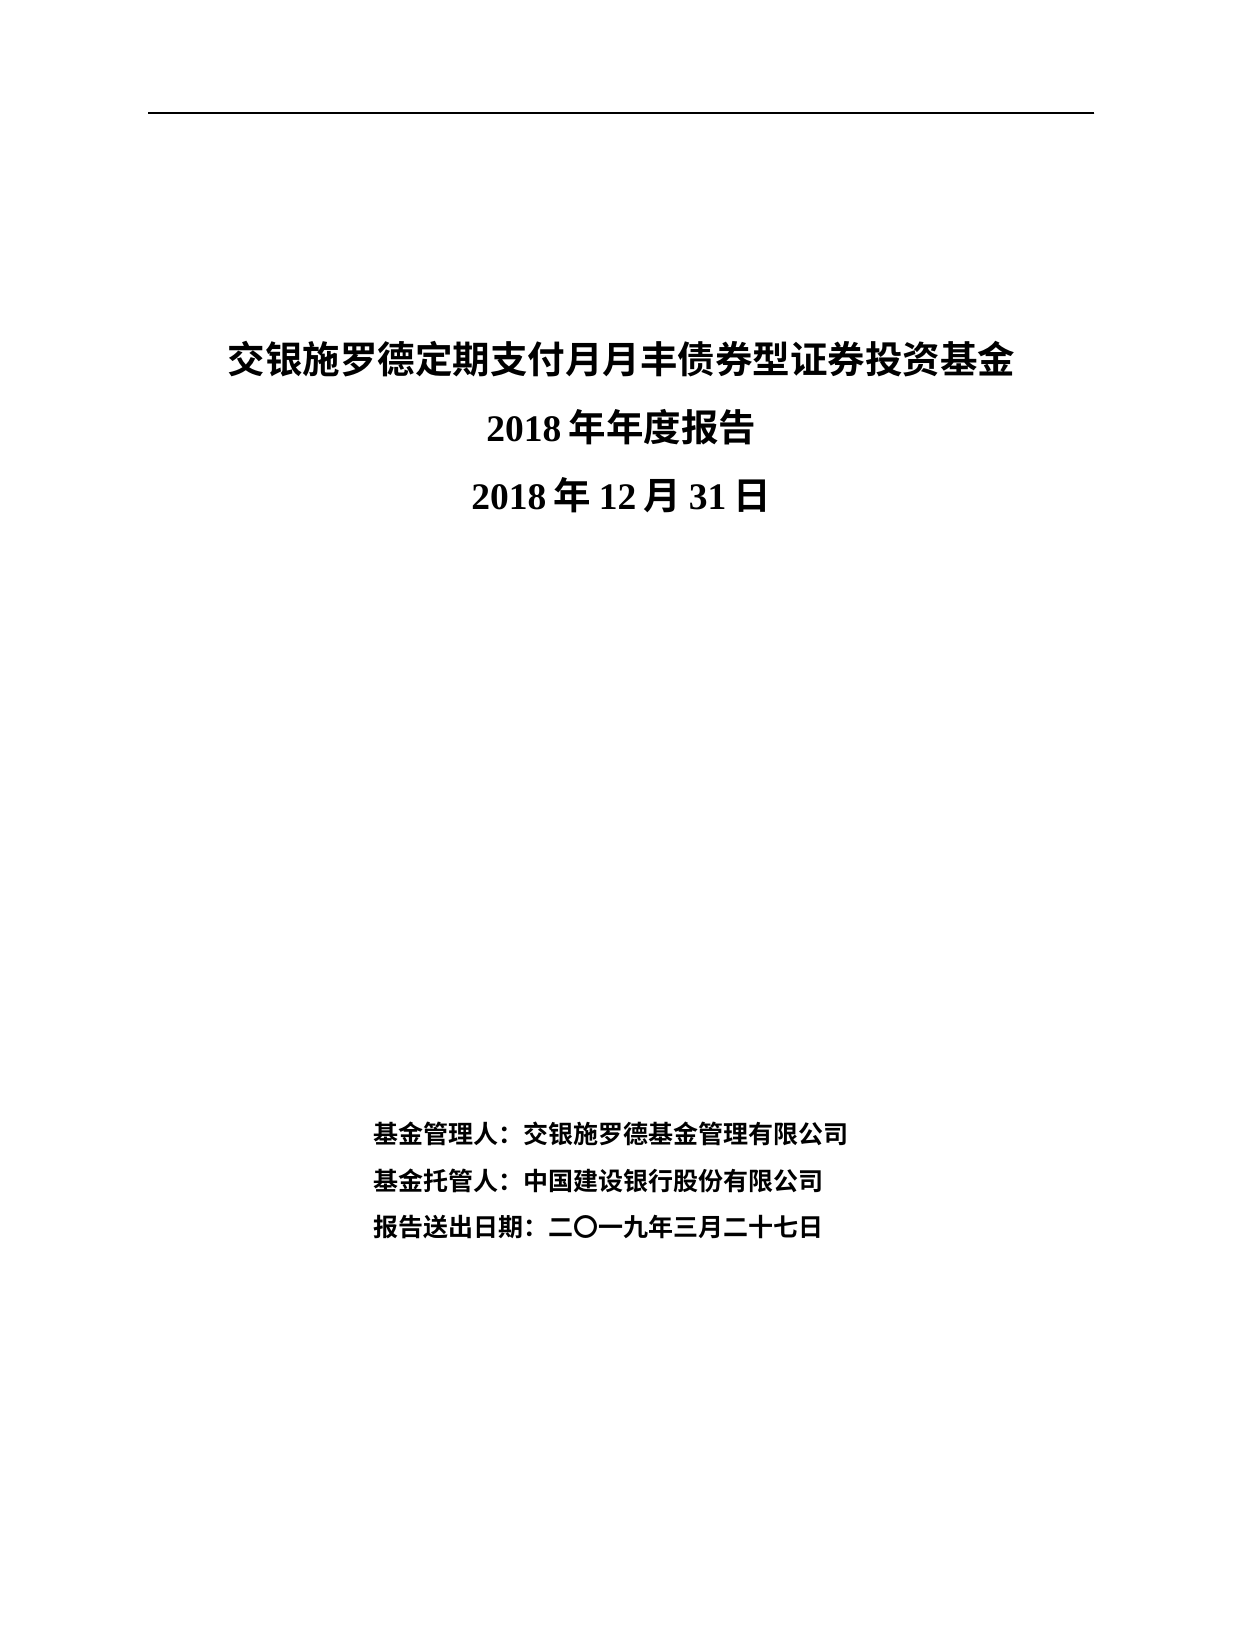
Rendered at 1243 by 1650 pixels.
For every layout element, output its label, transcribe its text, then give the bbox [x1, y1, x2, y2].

text 2018年12月31日 [148, 466, 1094, 520]
text 基金托管人：中国建设银行股份有限公司 [148, 1161, 1094, 1197]
text 基金管理人：交银施罗德基金管理有限公司 [148, 1115, 1094, 1151]
text 报告送出日期：二〇一九年三月二十七日 [148, 1208, 1094, 1244]
text 2018年年度报告 [148, 398, 1094, 452]
text 交银施罗德定期支付月月丰债券型证券投资基金 [148, 329, 1094, 384]
